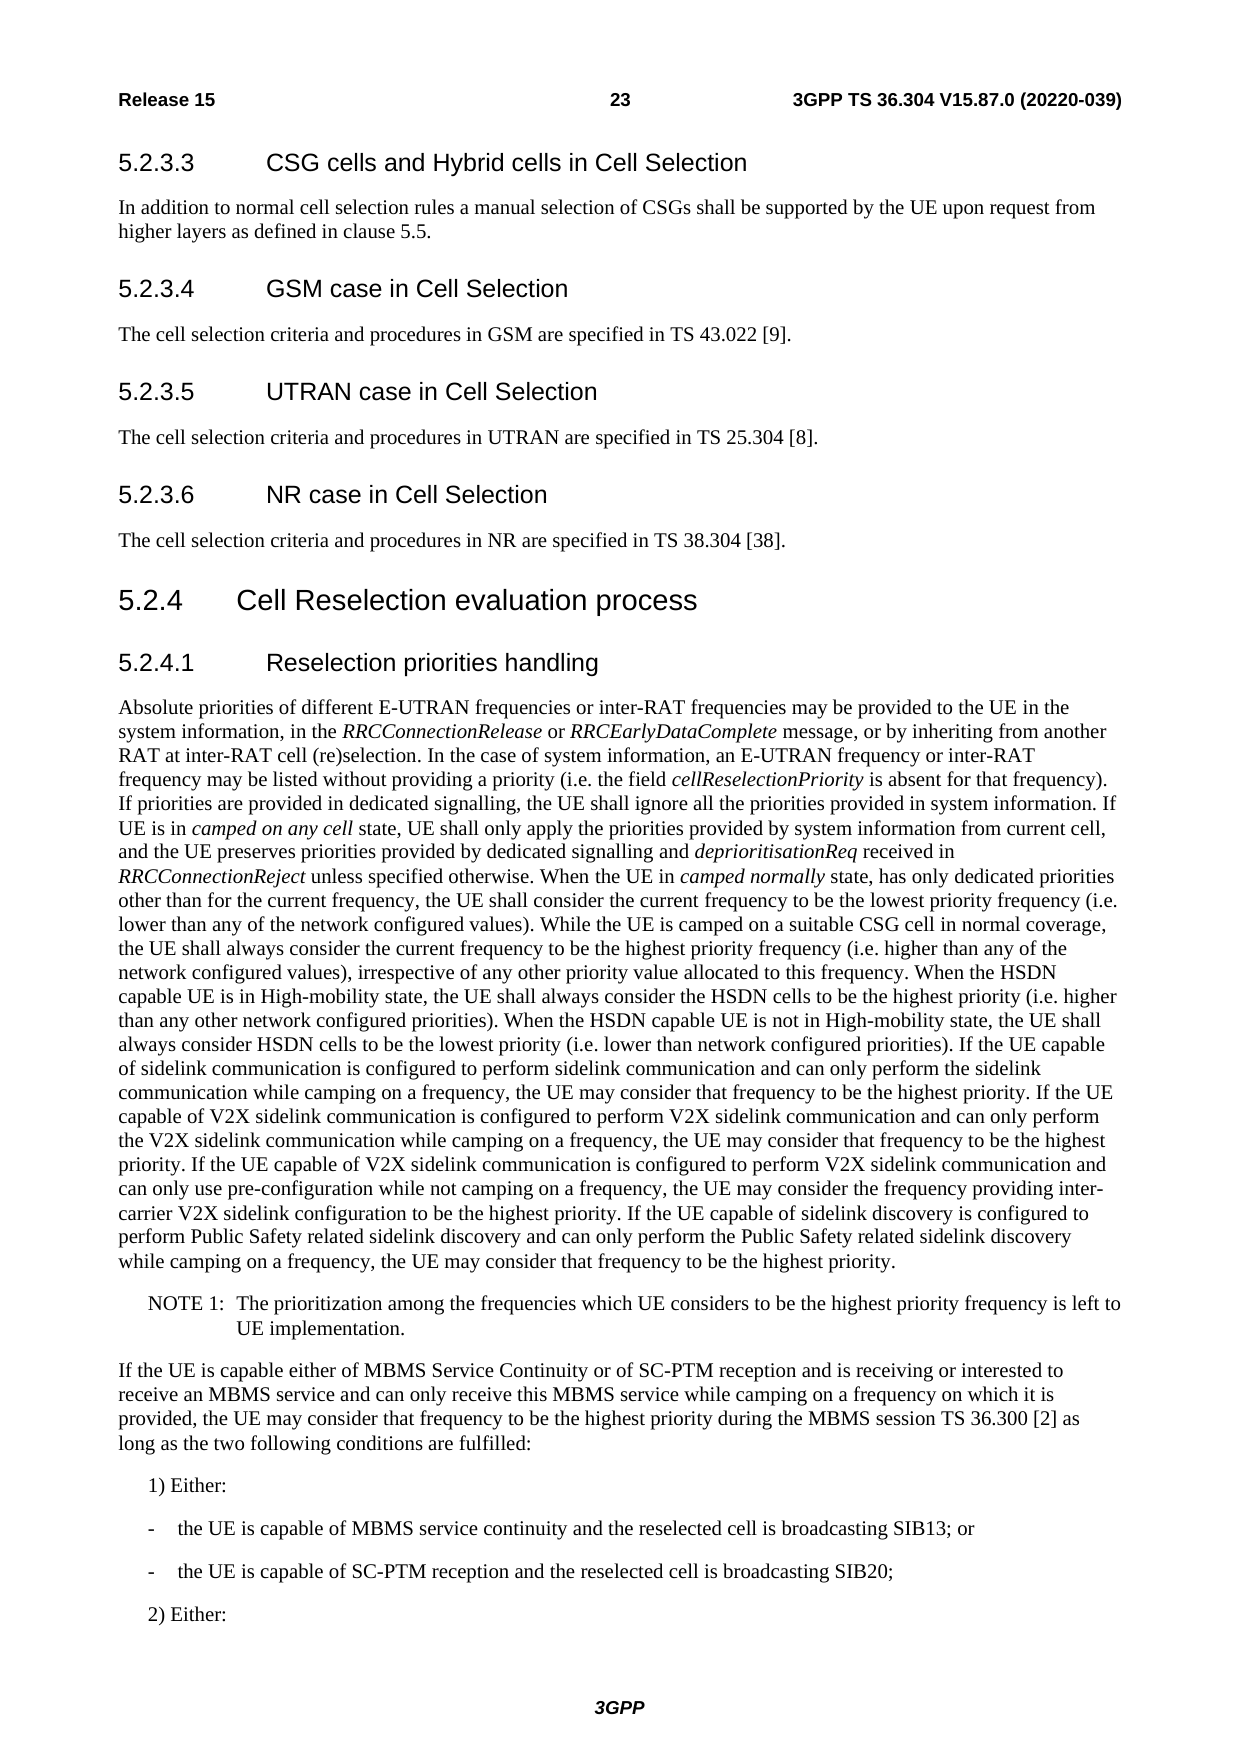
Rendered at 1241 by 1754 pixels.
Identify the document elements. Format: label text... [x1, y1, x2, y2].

subtitle 5.2.3.3 CSG cells and Hybrid cells in Cell Selection [118, 147, 1122, 176]
subtitle 5.2.4 Cell Reselection evaluation process [118, 583, 1122, 616]
text The cell selection criteria and procedures in NR are specified in TS 38.304 [38]. [118, 527, 1122, 552]
text The cell selection criteria and procedures in GSM are specified in TS 43.022 [9]. [118, 322, 1122, 346]
subtitle 5.2.3.4 GSM case in Cell Selection [118, 274, 1122, 303]
text NOTE 1: The prioritization among the frequencies which UE considers to be the highest priority frequency is left to UE implementation. [148, 1291, 1122, 1339]
text Absolute priorities of different E-UTRAN frequencies or inter-RAT frequencies may be provided to the UE in the system information, in the RRCConnectionRelease or RRCEarlyDataComplete message, or by inheriting from another RAT at inter-RAT cell (re)selection. In the case of system information, an E-UTRAN frequency or inter-RAT frequency may be listed without providing a priority (i.e. the field cellReselectionPriority is absent for that frequency). If priorities are provided in dedicated signalling, the UE shall ignore all the priorities provided in system information. If UE is in camped on any cell state, UE shall only apply the priorities provided by system information from current cell, and the UE preserves priorities provided by dedicated signalling and deprioritisationReq received in RRCConnectionReject unless specified otherwise. When the UE in camped normally state, has only dedicated priorities other than for the current frequency, the UE shall consider the current frequency to be the lowest priority frequency (i.e. lower than any of the network configured values). While the UE is camped on a suitable CSG cell in normal coverage, the UE shall always consider the current frequency to be the highest priority frequency (i.e. higher than any of the network configured values), irrespective of any other priority value allocated to this frequency. When the HSDN capable UE is in High-mobility state, the UE shall always consider the HSDN cells to be the highest priority (i.e. higher than any other network configured priorities). When the HSDN capable UE is not in High-mobility state, the UE shall always consider HSDN cells to be the lowest priority (i.e. lower than network configured priorities). If the UE capable of sidelink communication is configured to perform sidelink communication and can only perform the sidelink communication while camping on a frequency, the UE may consider that frequency to be the highest priority. If the UE capable of V2X sidelink communication is configured to perform V2X sidelink communication and can only perform the V2X sidelink communication while camping on a frequency, the UE may consider that frequency to be the highest priority. If the UE capable of V2X sidelink communication is configured to perform V2X sidelink communication and can only use pre-configuration while not camping on a frequency, the UE may consider the frequency providing inter-carrier V2X sidelink configuration to be the highest priority. If the UE capable of sidelink discovery is configured to perform Public Safety related sidelink discovery and can only perform the Public Safety related sidelink discovery while camping on a frequency, the UE may consider that frequency to be the highest priority. [118, 695, 1122, 1273]
text - the UE is capable of MBMS service continuity and the reselected cell is broadcasting SIB13; or [148, 1516, 1122, 1540]
text 1) Either: [148, 1473, 1122, 1497]
text If the UE is capable either of MBMS Service Continuity or of SC-PTM reception and is receiving or interested to receive an MBMS service and can only receive this MBMS service while camping on a frequency on which it is provided, the UE may consider that frequency to be the highest priority during the MBMS session TS 36.300 [2] as long as the two following conditions are fulfilled: [118, 1358, 1122, 1454]
text - the UE is capable of SC-PTM reception and the reselected cell is broadcasting SIB20; [148, 1559, 1122, 1583]
text In addition to normal cell selection rules a manual selection of CSGs shall be supported by the UE upon request from higher layers as defined in clause 5.5. [118, 195, 1122, 243]
text The cell selection criteria and procedures in UTRAN are specified in TS 25.304 [8]. [118, 425, 1122, 449]
subtitle 5.2.3.5 UTRAN case in Cell Selection [118, 377, 1122, 406]
subtitle 5.2.3.6 NR case in Cell Selection [118, 480, 1122, 509]
subtitle 5.2.4.1 Reselection priorities handling [118, 648, 1122, 676]
text 2) Either: [148, 1602, 1122, 1626]
